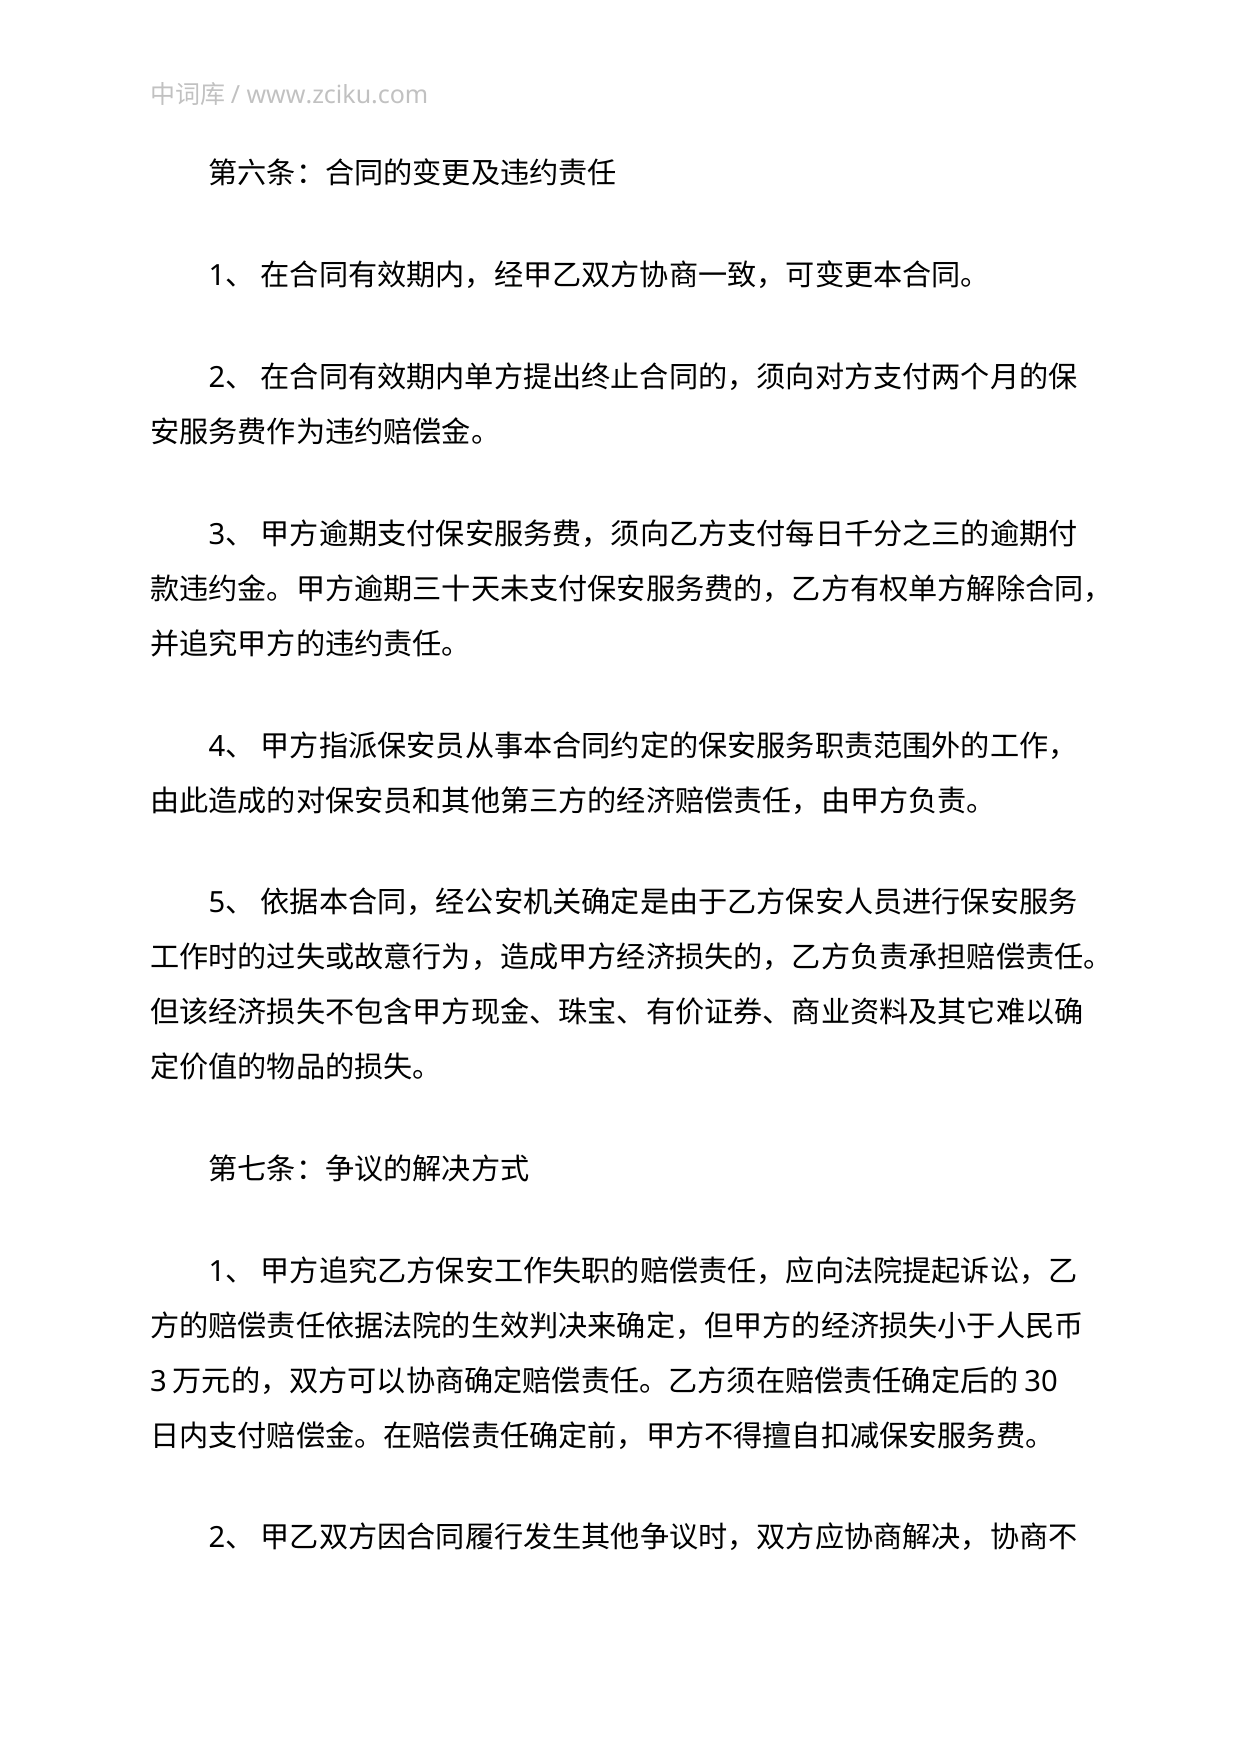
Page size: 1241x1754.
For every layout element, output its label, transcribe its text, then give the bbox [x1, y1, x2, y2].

text 1、 甲方追究乙方保安工作失职的赔偿责任，应向法院提起诉讼，乙方的赔偿责任依据法院的生效判决来确定，但甲方的经济损失小于人民币3万元的，双方可以协商确定赔偿责任。乙方须在赔偿责任确定后的30日内支付赔偿金。在赔偿责任确定前，甲方不得擅自扣减保安服务费。 [150, 1247, 1090, 1454]
text 4、 甲方指派保安员从事本合同约定的保安服务职责范围外的工作，由此造成的对保安员和其他第三方的经济赔偿责任，由甲方负责。 [150, 722, 1090, 819]
text 第七条：争议的解决方式 [150, 1146, 1090, 1188]
text 3、 甲方逾期支付保安服务费，须向乙方支付每日千分之三的逾期付款违约金。甲方逾期三十天未支付保安服务费的，乙方有权单方解除合同，并追究甲方的违约责任。 [150, 511, 1090, 663]
text 5、 依据本合同，经公安机关确定是由于乙方保安人员进行保安服务工作时的过失或故意行为，造成甲方经济损失的，乙方负责承担赔偿责任。但该经济损失不包含甲方现金、珠宝、有价证券、商业资料及其它难以确定价值的物品的损失。 [150, 879, 1090, 1086]
text 第六条：合同的变更及违约责任 [150, 150, 1090, 192]
text 2、 在合同有效期内单方提出终止合同的，须向对方支付两个月的保安服务费作为违约赔偿金。 [150, 354, 1090, 451]
text 1、 在合同有效期内，经甲乙双方协商一致，可变更本合同。 [150, 252, 1090, 294]
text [150, 1514, 1090, 1556]
